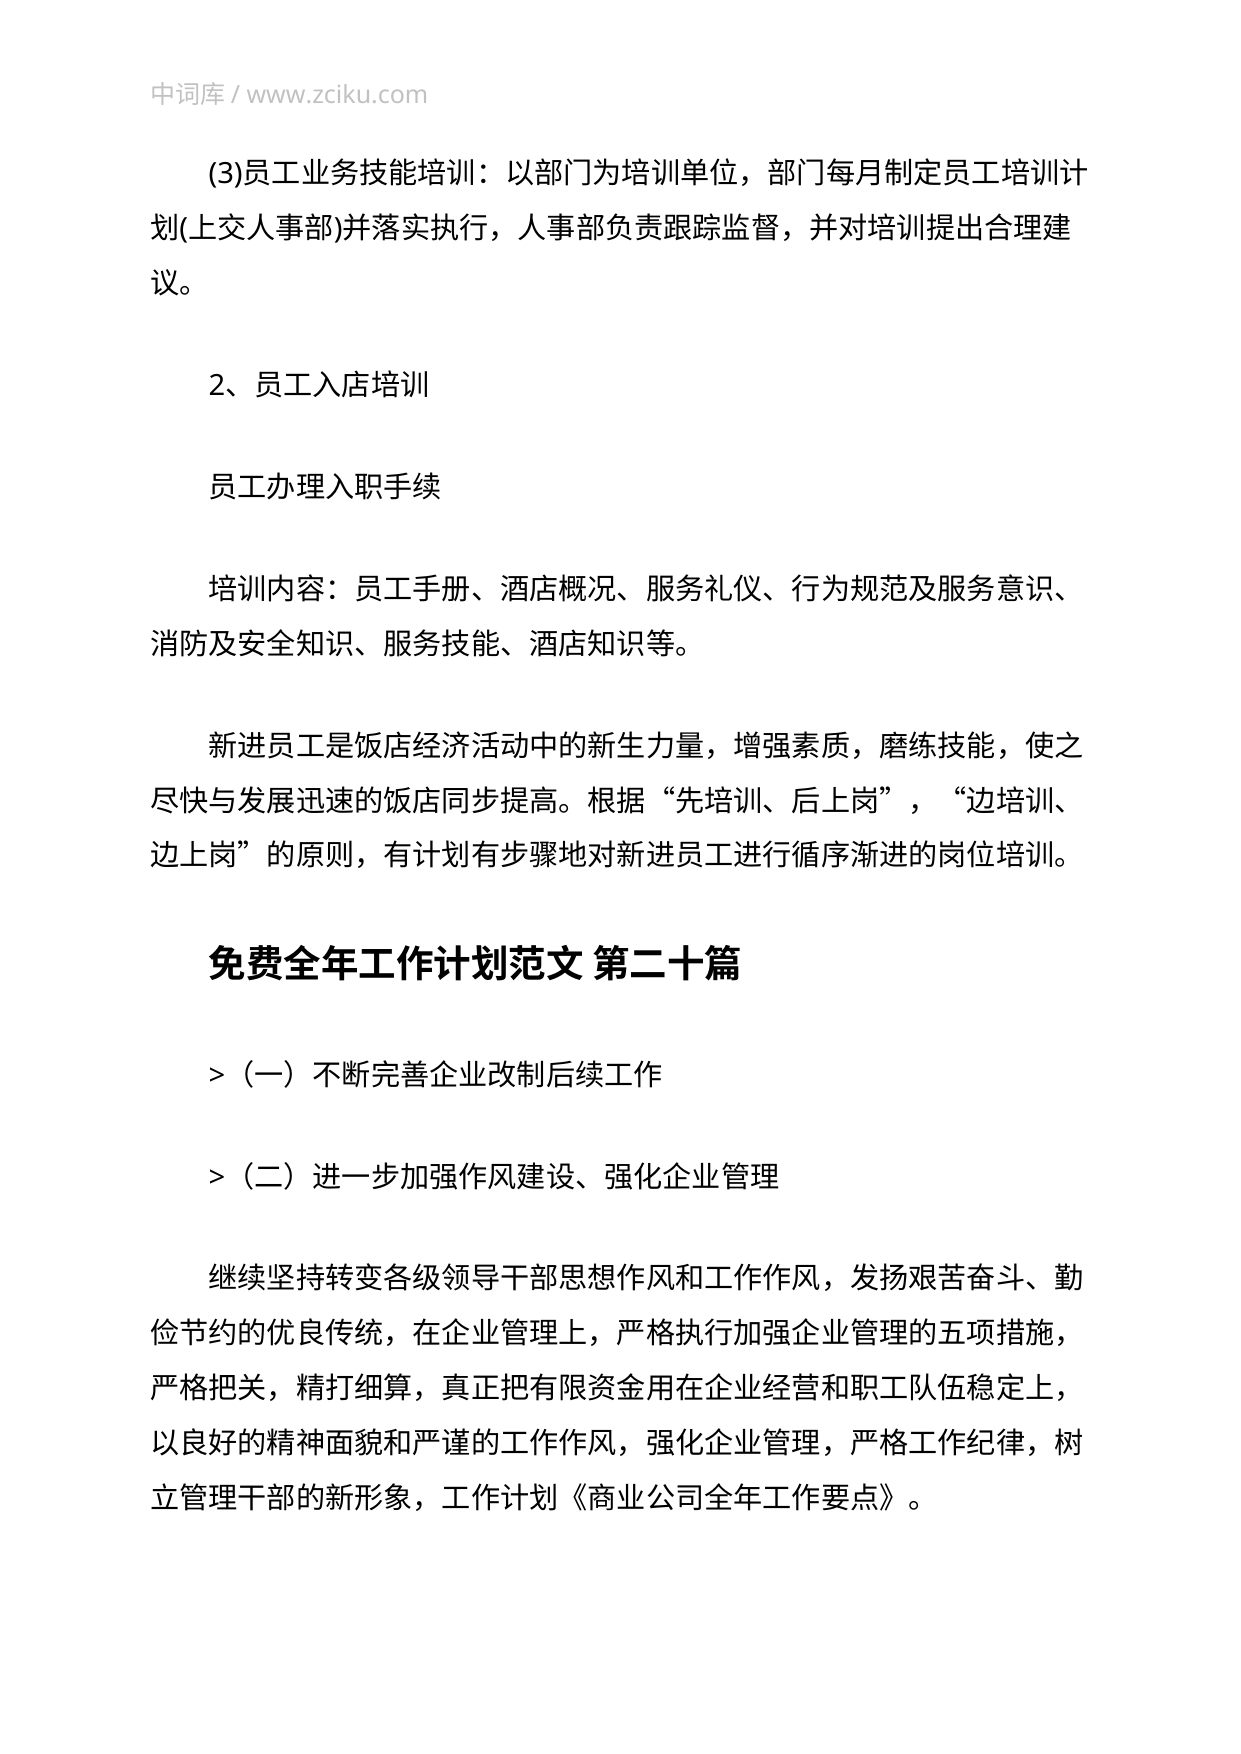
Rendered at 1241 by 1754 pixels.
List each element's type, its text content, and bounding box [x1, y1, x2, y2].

text >（二）进一步加强作风建设、强化企业管理 [150, 1153, 1090, 1196]
text 培训内容：员工手册、酒店概况、服务礼仪、行为规范及服务意识、消防及安全知识、服务技能、酒店知识等。 [150, 566, 1090, 663]
text 2、员工入店培训 [150, 362, 1090, 404]
text >（一）不断完善企业改制后续工作 [150, 1051, 1090, 1093]
text 继续坚持转变各级领导干部思想作风和工作作风，发扬艰苦奋斗、勤俭节约的优良传统，在企业管理上，严格执行加强企业管理的五项措施，严格把关，精打细算，真正把有限资金用在企业经营和职工队伍稳定上，以良好的精神面貌和严谨的工作作风，强化企业管理，严格工作纪律，树立管理干部的新形象，工作计划《商业公司全年工作要点》。 [150, 1255, 1090, 1517]
text 员工办理入职手续 [150, 464, 1090, 506]
text (3)员工业务技能培训：以部门为培训单位，部门每月制定员工培训计划(上交人事部)并落实执行，人事部负责跟踪监督，并对培训提出合理建议。 [150, 150, 1090, 302]
text 新进员工是饭店经济活动中的新生力量，增强素质，磨练技能，使之尽快与发展迅速的饭店同步提高。根据“先培训、后上岗”，“边培训、边上岗”的原则，有计划有步骤地对新进员工进行循序渐进的岗位培训。 [150, 722, 1090, 874]
text 免费全年工作计划范文 第二十篇 [150, 934, 1090, 988]
